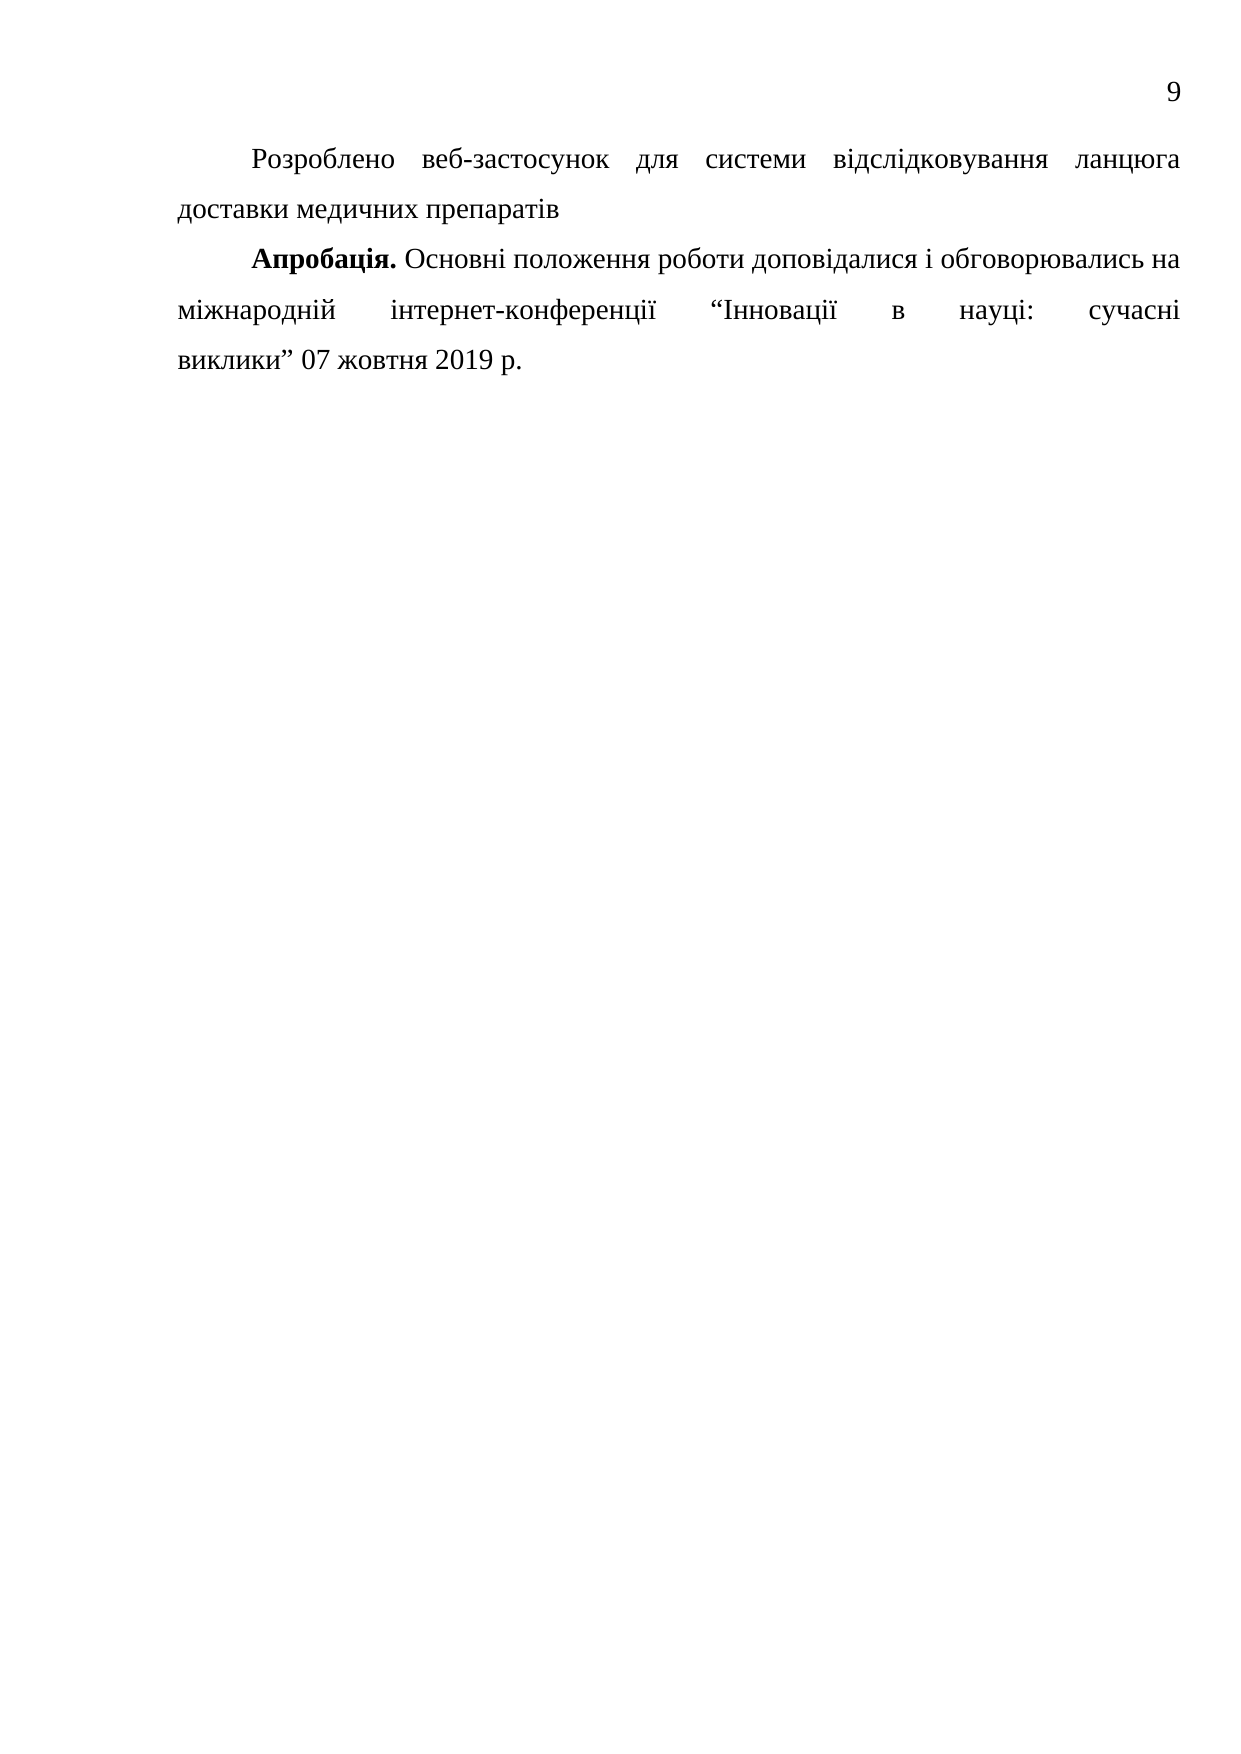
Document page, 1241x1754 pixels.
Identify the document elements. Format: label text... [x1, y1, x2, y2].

text Апробація. Основні положення роботи доповідалися і обговорювались на міжнародній інтернет-конференції “Інновації в науці: сучасні виклики” 07 жовтня 2019 р. [177, 242, 1181, 376]
text Розроблено веб-застосунок для системи відслідковування ланцюга доставки медичних препаратів [177, 141, 1181, 225]
